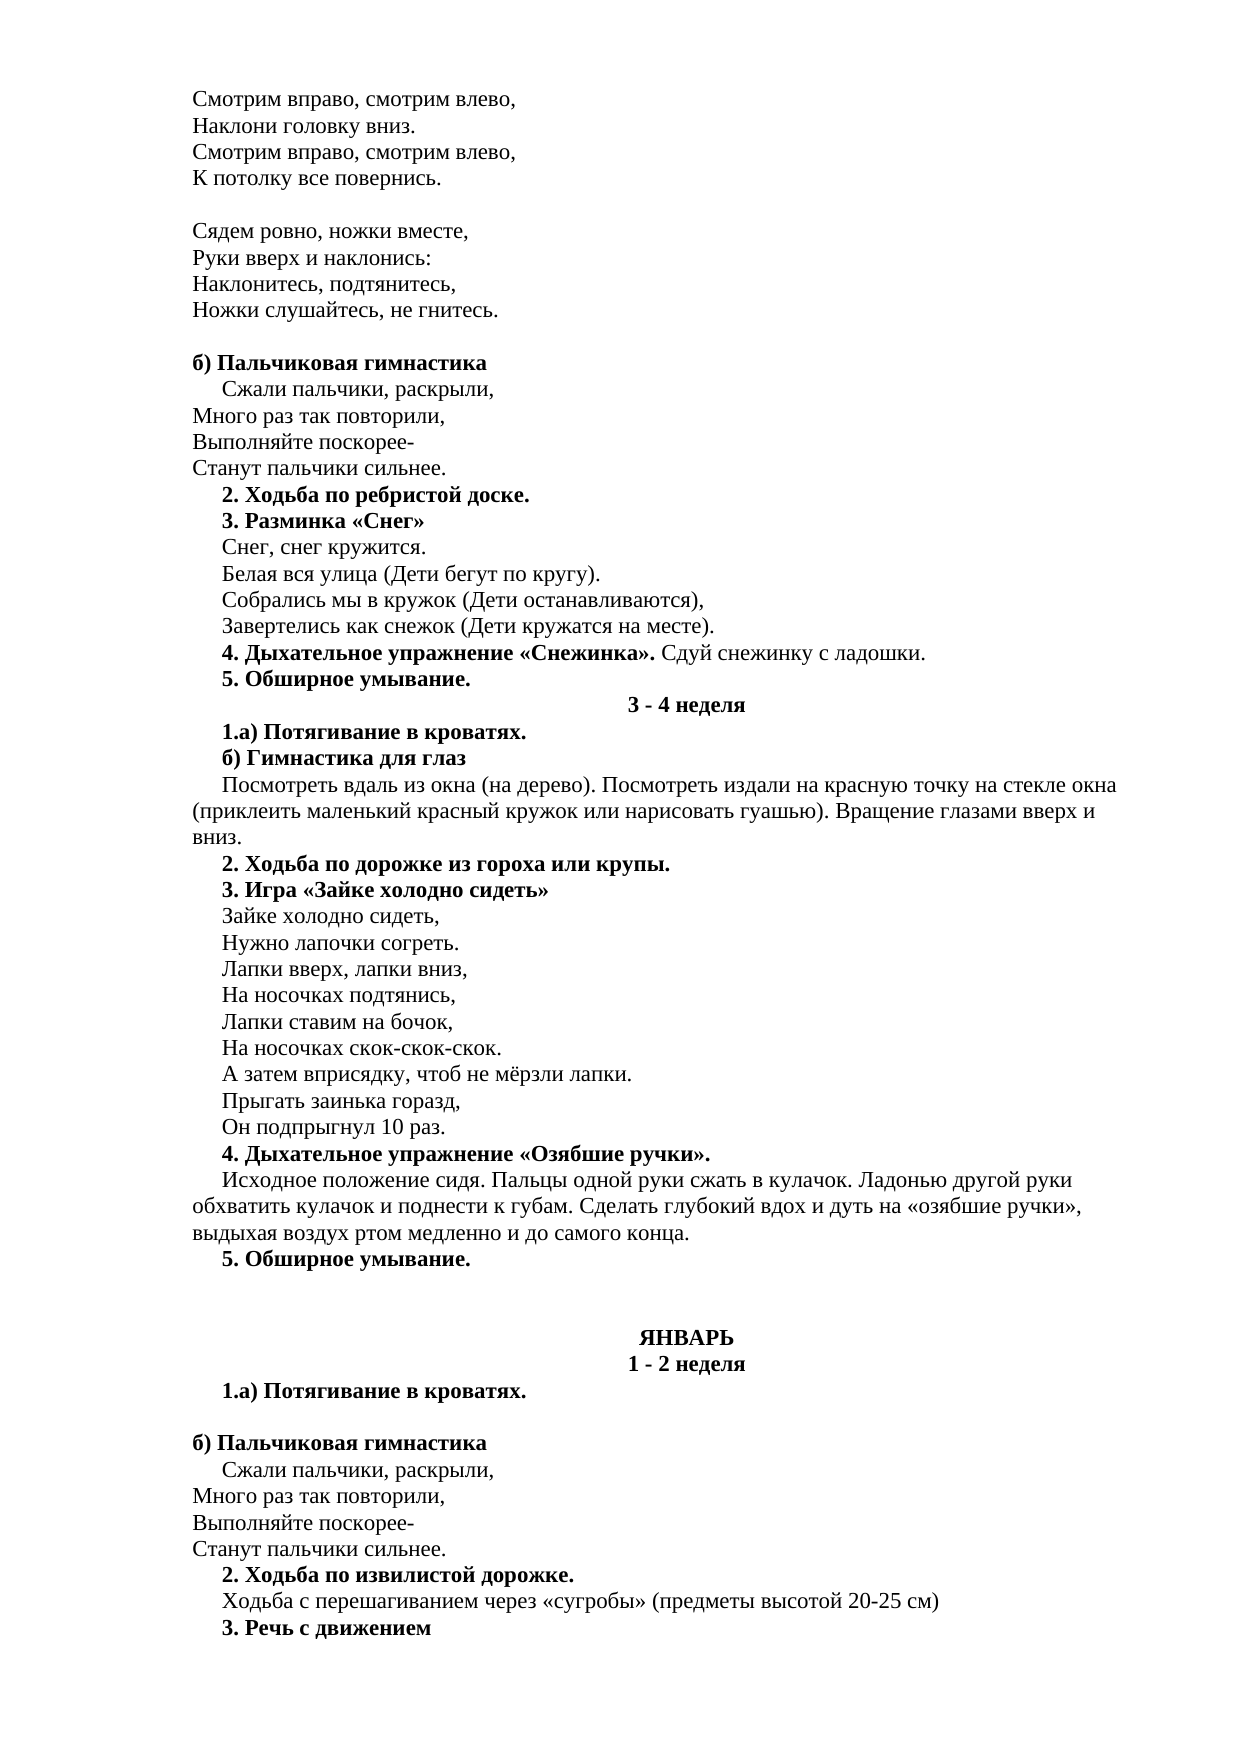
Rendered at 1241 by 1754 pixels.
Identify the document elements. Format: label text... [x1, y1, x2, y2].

text 2. Ходьба по ребристой доске. [192, 481, 1152, 507]
text 3. Речь с движением [192, 1614, 1152, 1640]
text 2. Ходьба по дорожке из гороха или крупы. [192, 850, 1152, 876]
text 5. Обширное умывание. [192, 1245, 1152, 1271]
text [192, 59, 1152, 375]
text Сжали пальчики, раскрыли, Много раз так повторили, Выполняйте поскорее- Станут пальчики сильнее. [192, 375, 1152, 481]
text 1 - 2 неделя [192, 1350, 1152, 1377]
text Собрались мы в кружок (Дети останавливаются), [192, 586, 1152, 612]
text Завертелись как снежок (Дети кружатся на месте). [192, 612, 1152, 639]
text 5. Обширное умывание. [192, 665, 1152, 692]
text Сжали пальчики, раскрыли, Много раз так повторили, Выполняйте поскорее- Станут пальчики сильнее. [192, 1456, 1152, 1561]
text Снег, снег кружится. [192, 533, 1152, 560]
text А затем вприсядку, чтоб не мёрзли лапки. [192, 1061, 1152, 1087]
text 3. Разминка «Снег» [192, 507, 1152, 533]
text ЯНВАРЬ [192, 1324, 1152, 1350]
text 1.а) Потягивание в кроватях. [192, 1377, 1152, 1403]
text Посмотреть вдаль из окна (на дерево). Посмотреть издали на красную точку на стекле окна (приклеить маленький красный кружок или нарисовать гуашью). Вращение глазами вверх и вниз. [192, 771, 1152, 850]
text Прыгать заинька горазд, [192, 1087, 1152, 1113]
text 2. Ходьба по извилистой дорожке. [192, 1561, 1152, 1588]
text 4. Дыхательное упражнение «Озябшие ручки». [192, 1139, 1152, 1166]
text Он подпрыгнул 10 раз. [192, 1113, 1152, 1139]
text б) Пальчиковая гимнастика [192, 1403, 1152, 1456]
text б) Гимнастика для глаз [192, 744, 1152, 771]
text 1.а) Потягивание в кроватях. [192, 718, 1152, 744]
text На носочках подтянись, [192, 981, 1152, 1008]
text Нужно лапочки согреть. [192, 929, 1152, 955]
text 4. Дыхательное упражнение «Снежинка». Сдуй снежинку с ладошки. [192, 639, 1152, 665]
text На носочках скок-скок-скок. [192, 1034, 1152, 1061]
text Исходное положение сидя. Пальцы одной руки сжать в кулачок. Ладонью другой руки обхватить кулачок и поднести к губам. Сделать глубокий вдох и дуть на «озябшие ручки», выдыхая воздух ртом медленно и до самого конца. [192, 1166, 1152, 1245]
text Лапки ставим на бочок, [192, 1008, 1152, 1034]
text Лапки вверх, лапки вниз, [192, 955, 1152, 981]
text Белая вся улица (Дети бегут по кругу). [192, 560, 1152, 586]
text 3. Игра «Зайке холодно сидеть» [192, 876, 1152, 902]
text Зайке холодно сидеть, [192, 902, 1152, 929]
text Ходьба с перешагиванием через «сугробы» (предметы высотой 20-25 см) [192, 1588, 1152, 1614]
text 3 - 4 неделя [192, 692, 1152, 718]
